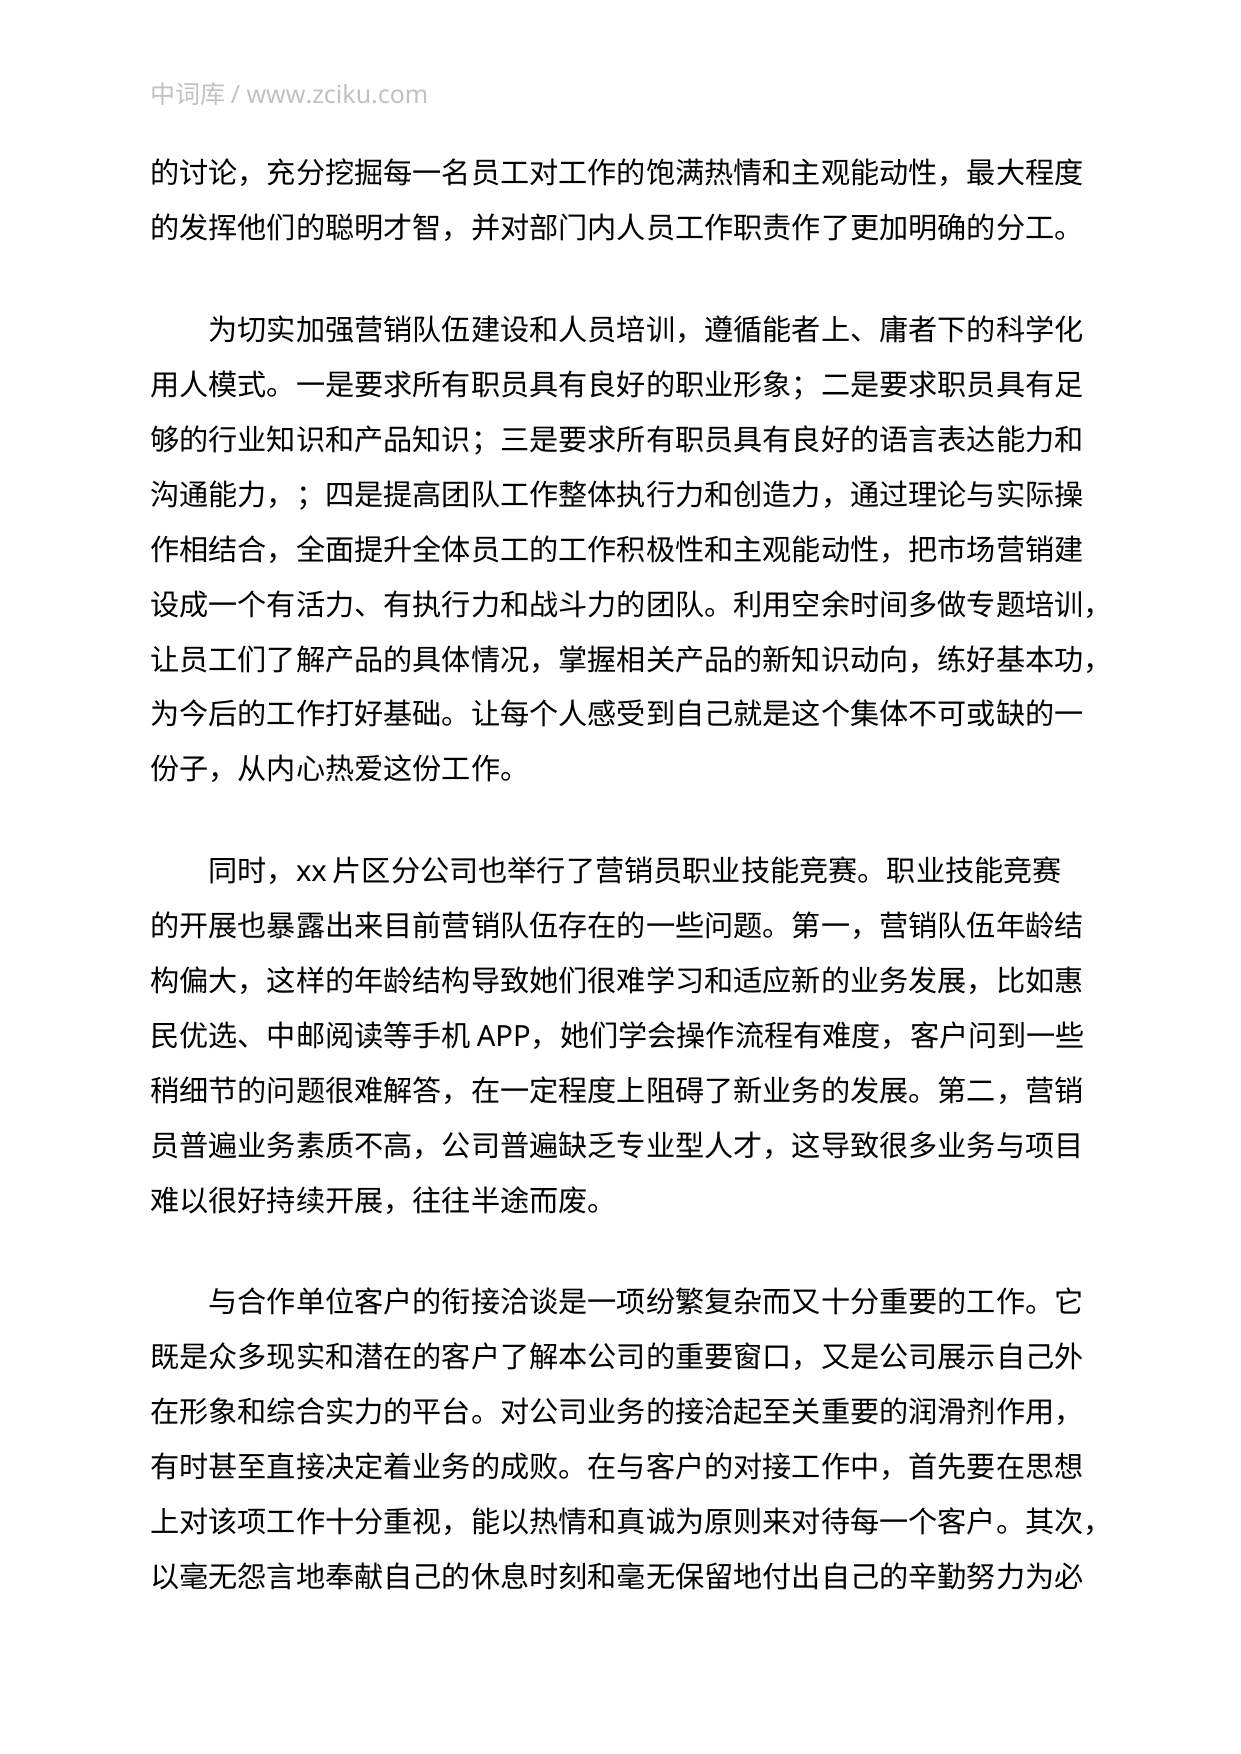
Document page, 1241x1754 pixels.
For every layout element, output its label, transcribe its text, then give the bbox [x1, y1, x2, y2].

text 同时，xx片区分公司也举行了营销员职业技能竞赛。职业技能竞赛的开展也暴露出来目前营销队伍存在的一些问题。第一，营销队伍年龄结构偏大，这样的年龄结构导致她们很难学习和适应新的业务发展，比如惠民优选、中邮阅读等手机APP，她们学会操作流程有难度，客户问到一些稍细节的问题很难解答，在一定程度上阻碍了新业务的发展。第二，营销员普遍业务素质不高，公司普遍缺乏专业型人才，这导致很多业务与项目难以很好持续开展，往往半途而废。 [150, 848, 1090, 1219]
text 为切实加强营销队伍建设和人员培训，遵循能者上、庸者下的科学化用人模式。一是要求所有职员具有良好的职业形象；二是要求职员具有足够的行业知识和产品知识；三是要求所有职员具有良好的语言表达能力和沟通能力，；四是提高团队工作整体执行力和创造力，通过理论与实际操作相结合，全面提升全体员工的工作积极性和主观能动性，把市场营销建设成一个有活力、有执行力和战斗力的团队。利用空余时间多做专题培训，让员工们了解产品的具体情况，掌握相关产品的新知识动向，练好基本功，为今后的工作打好基础。让每个人感受到自己就是这个集体不可或缺的一份子，从内心热爱这份工作。 [150, 307, 1090, 788]
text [150, 150, 1090, 247]
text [150, 1279, 1090, 1596]
